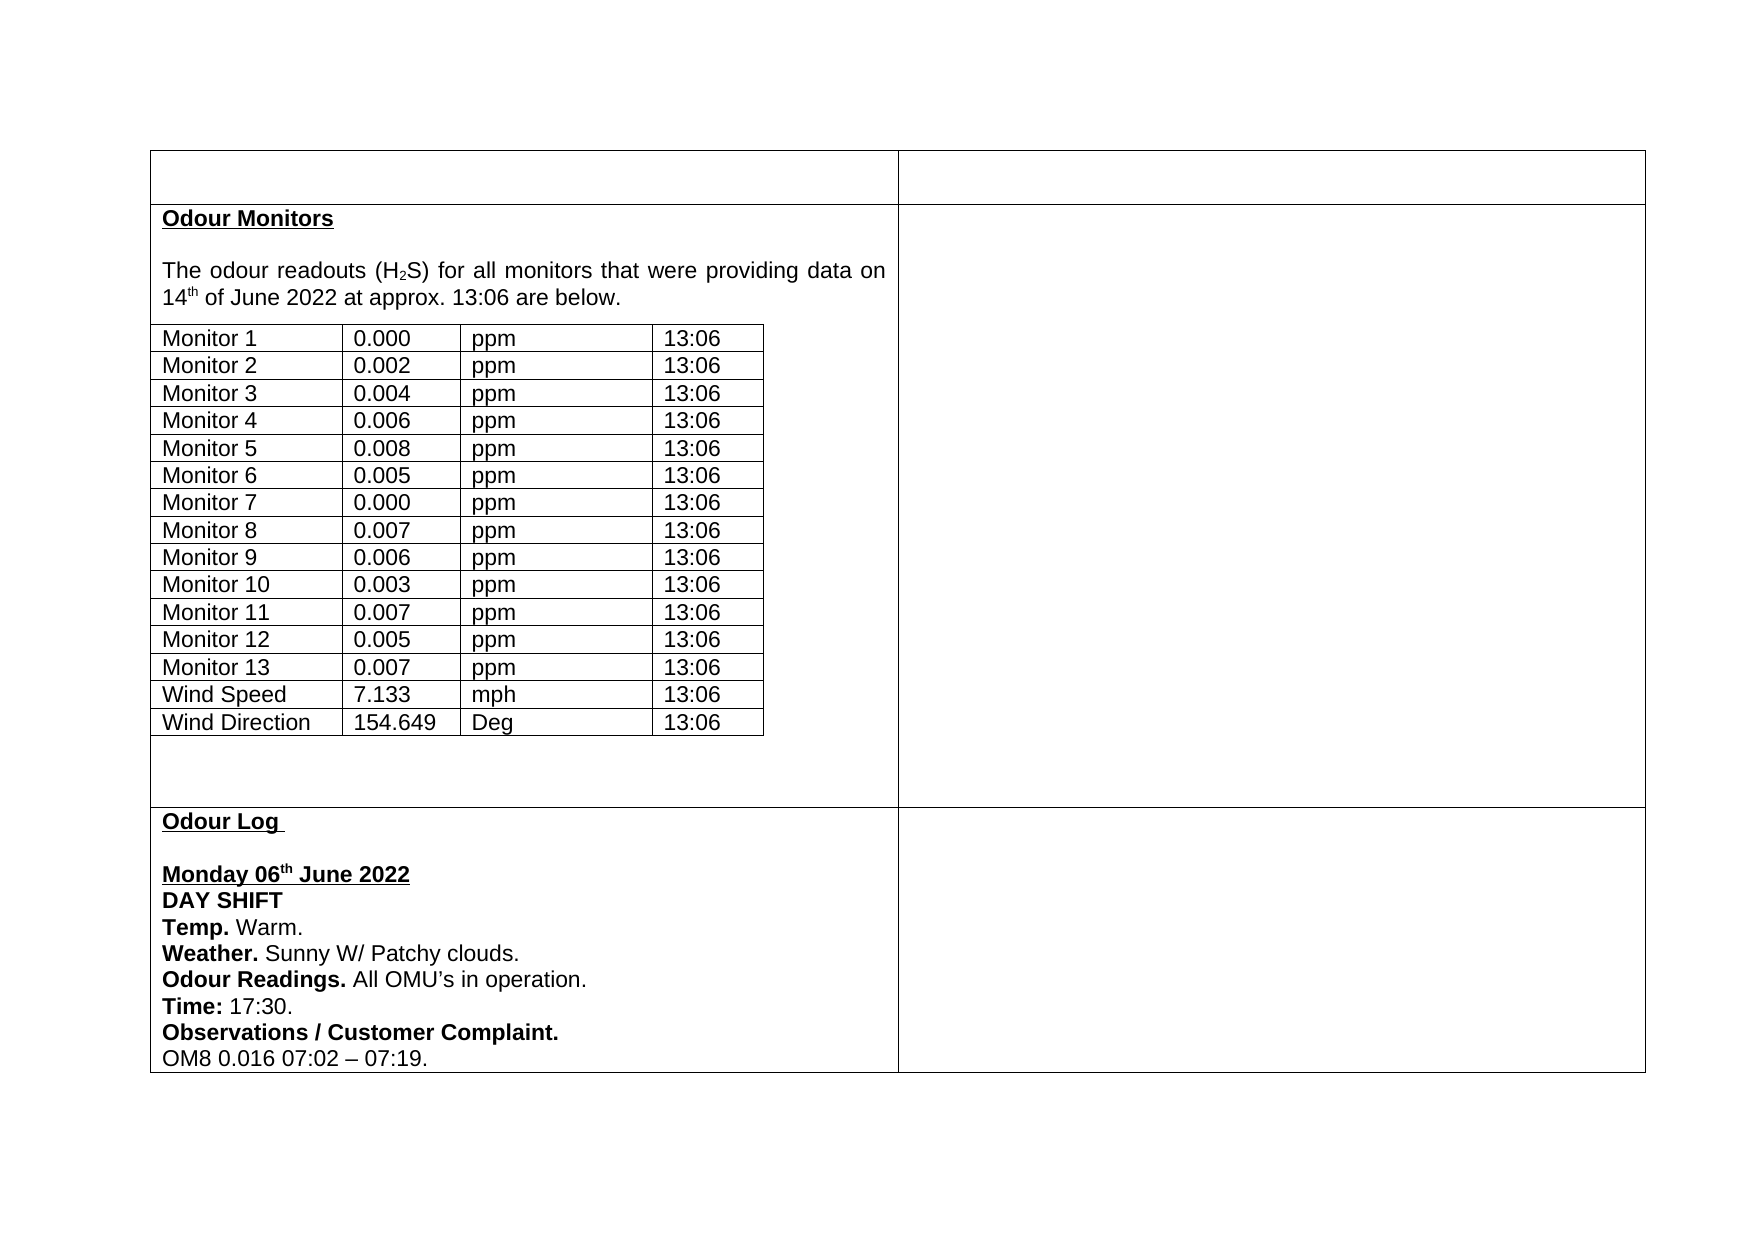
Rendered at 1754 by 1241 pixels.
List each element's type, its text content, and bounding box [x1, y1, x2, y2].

table_cell [899, 205, 1645, 807]
table_cell [899, 151, 1645, 204]
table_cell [151, 808, 898, 1072]
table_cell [151, 151, 898, 204]
table_cell [899, 808, 1645, 1072]
table_cell Odour Monitors The odour readouts (H2S) for all monitors that were providing data on 14th of June 2022 at approx. 13:06 are below. [151, 205, 898, 807]
